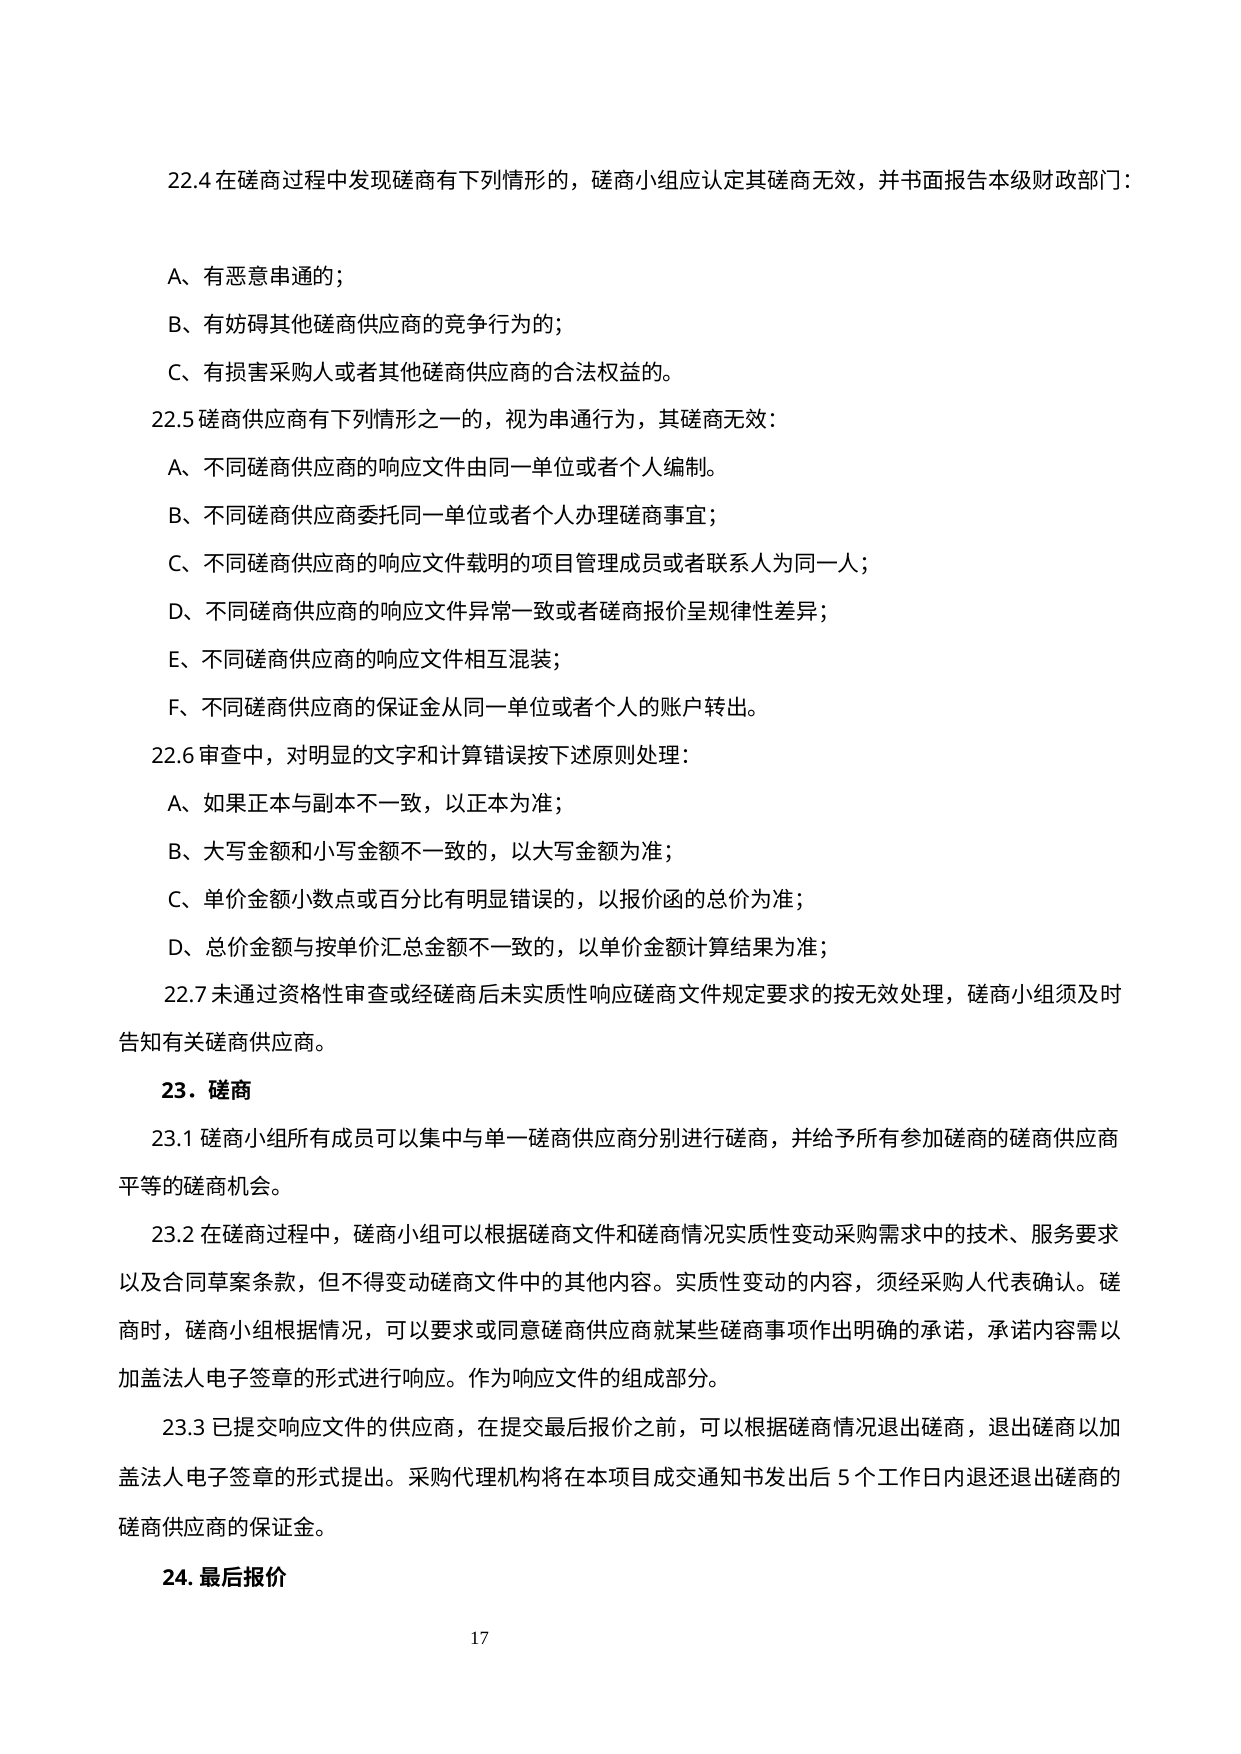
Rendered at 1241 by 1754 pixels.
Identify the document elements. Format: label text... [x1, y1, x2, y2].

text 24. 最后报价 [118, 1546, 1122, 1596]
text 22.6审查中，对明显的文字和计算错误按下述原则处理： [118, 725, 1122, 773]
text 22.7未通过资格性审查或经磋商后未实质性响应磋商文件规定要求的按无效处理，磋商小组须及时告知有关磋商供应商。 [118, 964, 1122, 1060]
text C、有损害采购人或者其他磋商供应商的合法权益的。 [118, 342, 1122, 389]
text C、单价金额小数点或百分比有明显错误的，以报价函的总价为准； [118, 869, 1122, 917]
text A、有恶意串通的； [118, 246, 1122, 294]
text D、总价金额与按单价汇总金额不一致的，以单价金额计算结果为准； [118, 917, 1122, 964]
text 23．磋商 [118, 1060, 1122, 1108]
text D、不同磋商供应商的响应文件异常一致或者磋商报价呈规律性差异； [118, 581, 1122, 629]
text 23.1 磋商小组所有成员可以集中与单一磋商供应商分别进行磋商，并给予所有参加磋商的磋商供应商平等的磋商机会。 [118, 1108, 1122, 1204]
text 22.4在磋商过程中发现磋商有下列情形的，磋商小组应认定其磋商无效，并书面报告本级财政部门： [118, 150, 1122, 246]
text B、有妨碍其他磋商供应商的竞争行为的； [118, 294, 1122, 342]
text B、大写金额和小写金额不一致的，以大写金额为准； [118, 821, 1122, 869]
text A、不同磋商供应商的响应文件由同一单位或者个人编制。 [118, 437, 1122, 485]
text C、不同磋商供应商的响应文件载明的项目管理成员或者联系人为同一人； [118, 533, 1122, 581]
text 23.3 已提交响应文件的供应商，在提交最后报价之前，可以根据磋商情况退出磋商，退出磋商以加盖法人电子签章的形式提出。采购代理机构将在本项目成交通知书发出后5个工作日内退还退出磋商的磋商供应商的保证金。 [118, 1396, 1122, 1546]
text F、不同磋商供应商的保证金从同一单位或者个人的账户转出。 [118, 677, 1122, 725]
text 23.2 在磋商过程中，磋商小组可以根据磋商文件和磋商情况实质性变动采购需求中的技术、服务要求以及合同草案条款，但不得变动磋商文件中的其他内容。实质性变动的内容，须经采购人代表确认。磋商时，磋商小组根据情况，可以要求或同意磋商供应商就某些磋商事项作出明确的承诺，承诺内容需以加盖法人电子签章的形式进行响应。作为响应文件的组成部分。 [118, 1204, 1122, 1396]
text 22.5磋商供应商有下列情形之一的，视为串通行为，其磋商无效： [118, 389, 1122, 437]
text A、如果正本与副本不一致，以正本为准； [118, 773, 1122, 821]
text E、不同磋商供应商的响应文件相互混装； [118, 629, 1122, 677]
text B、不同磋商供应商委托同一单位或者个人办理磋商事宜； [118, 485, 1122, 533]
